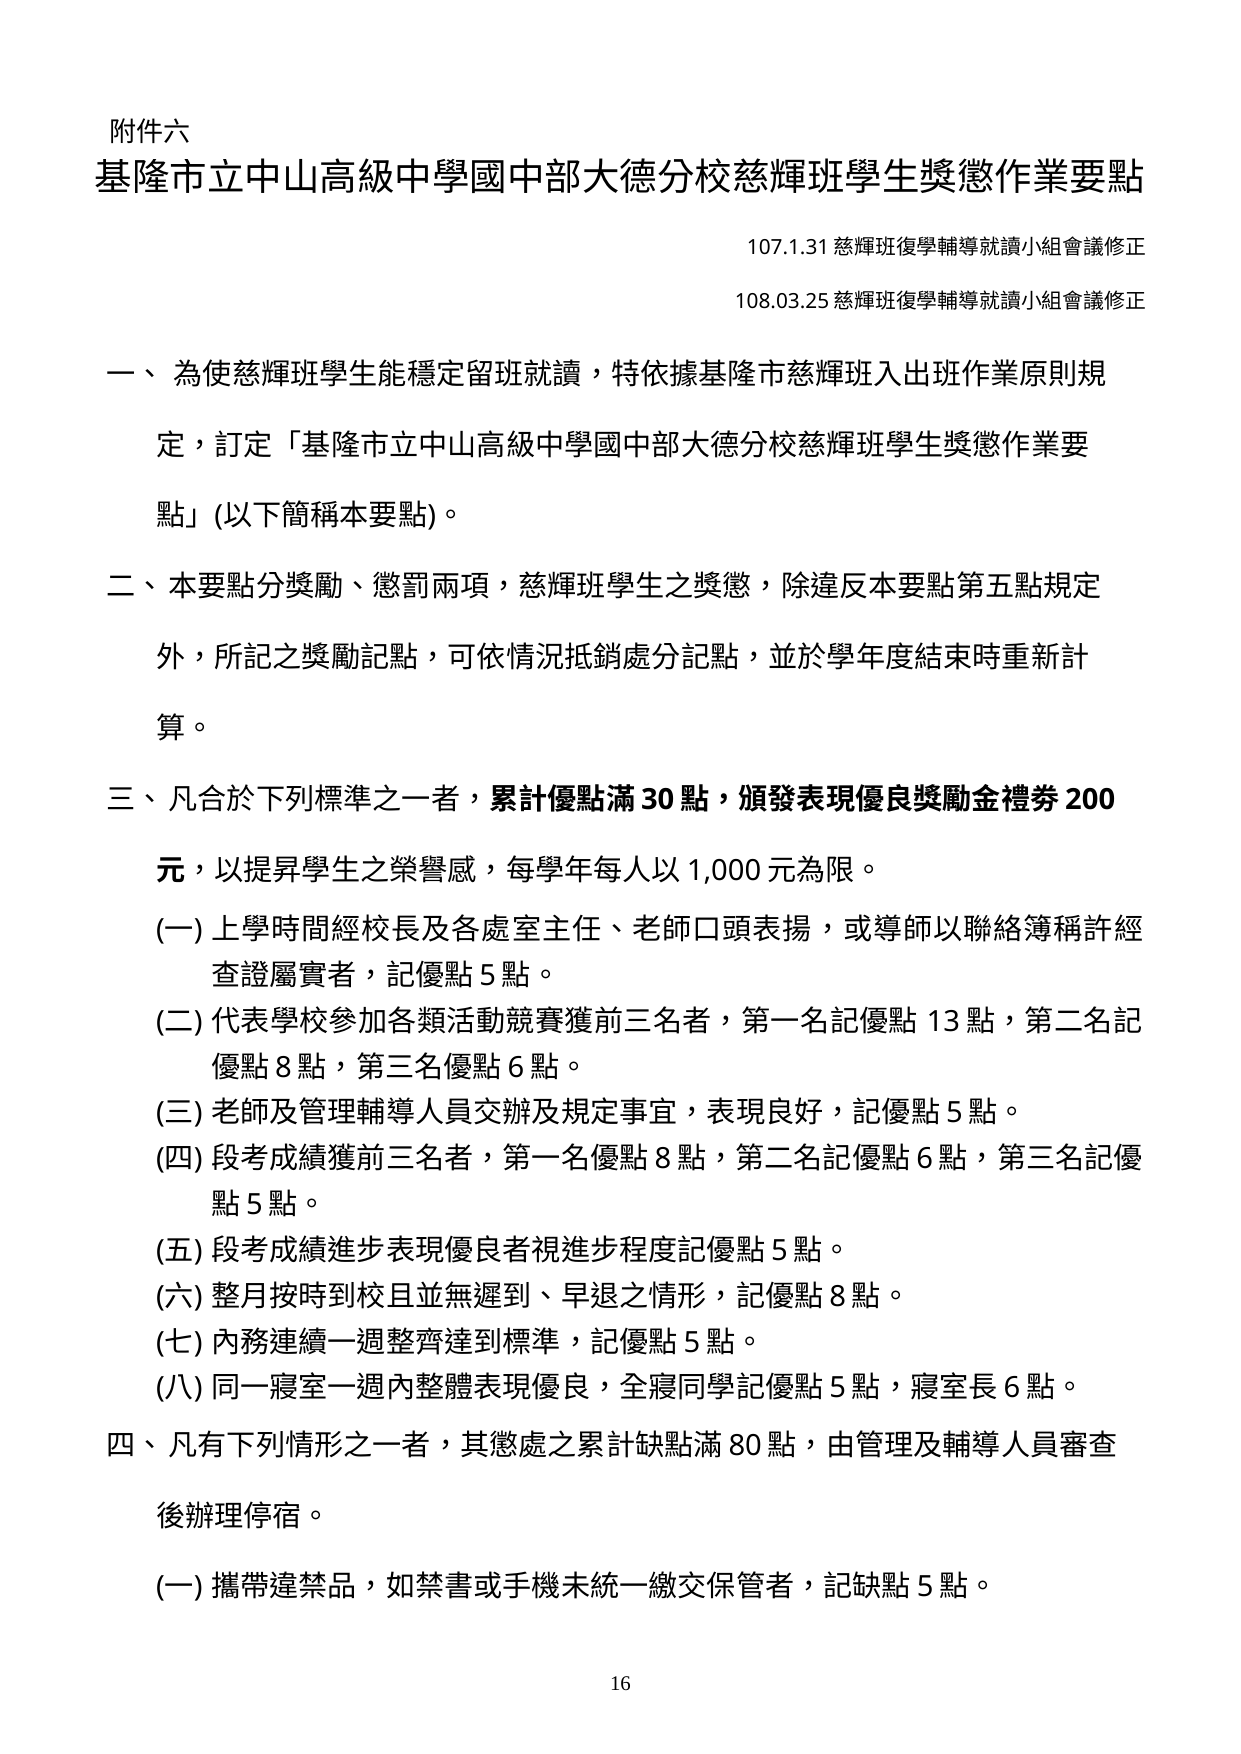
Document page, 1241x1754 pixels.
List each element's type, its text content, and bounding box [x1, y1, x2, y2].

text 108.03.25慈輝班復學輔導就讀小組會議修正 [94, 282, 1146, 317]
table_header 為使慈輝班學生能穩定留班就讀，特依據基隆市慈輝班入出班作業原則規定，訂定「基隆市立中山高級中學國中部大德分校慈輝班學生獎懲作業要點」(以下簡稱本要點)。 [95, 336, 1154, 549]
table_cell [95, 1407, 1154, 1619]
text 107.1.31慈輝班復學輔導就讀小組會議修正 [94, 228, 1146, 263]
text 基隆市立中山高級中學國中部大德分校慈輝班學生獎懲作業要點 [94, 138, 1146, 209]
table_cell 凡合於下列標準之一者，累計優點滿30點，頒發表現優良獎勵金禮劵200元，以提昇學生之榮譽感，每學年每人以1,000元為限。 上學時間經校長及各處室主任、老師口頭表揚，或導師以聯絡簿稱許經查證屬實者，記優點5點。 代表學校參加各類活動競賽獲前三名者，第一名記優點13點，第二名記優點8點，第三名優點6點。 老師及管理輔導人員交辦及規定事宜，表現良好，記優點5點。 段考成績獲前三名者，第一名優點8點，第二名記優點6點，第三名記優點5點。 段考成績進步表現優良者視進步程度記優點5點。 整月按時到校且並無遲到、早退之情形，記優點8點。 內務連續一週整齊達到標準，記優點5點。 同一寢室一週內整體表現優良，全寢同學記優點5點，寢室長6點。 [95, 761, 1154, 1407]
table_cell 本要點分獎勵、懲罰兩項，慈輝班學生之獎懲，除違反本要點第五點規定外，所記之獎勵記點，可依情況抵銷處分記點，並於學年度結束時重新計算。 [95, 549, 1154, 761]
